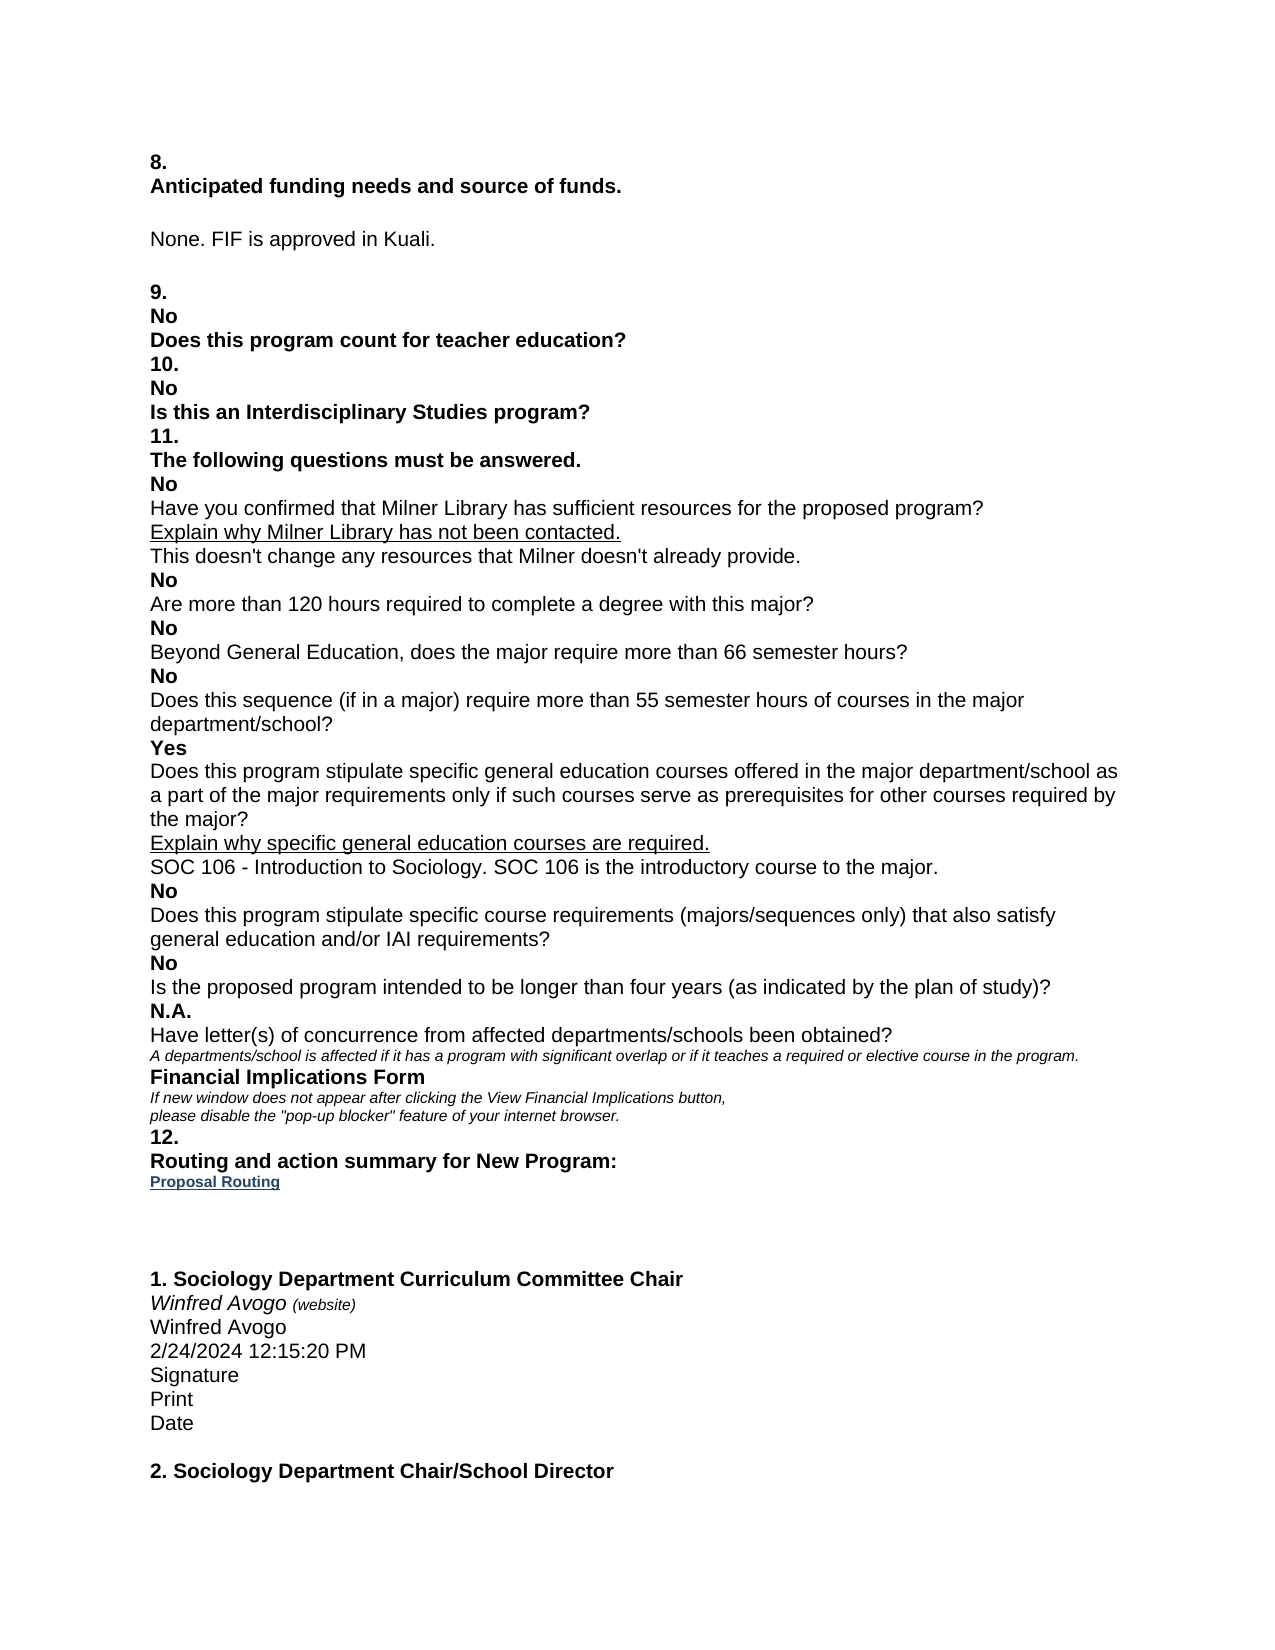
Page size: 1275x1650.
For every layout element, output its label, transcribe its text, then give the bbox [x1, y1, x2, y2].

text Does this sequence (if in a major) require more than 55 semester hours of courses in the major department/school? [150, 687, 1125, 735]
text Anticipated funding needs and source of funds. [150, 174, 1125, 198]
text 8. [150, 150, 1125, 174]
text Yes [150, 735, 1125, 759]
text 10. [150, 352, 1125, 376]
text No [150, 472, 1125, 496]
text No [150, 304, 1125, 328]
text No [150, 568, 1125, 592]
text SOC 106 - Introduction to Sociology. SOC 106 is the introductory course to the major. [150, 855, 1125, 879]
text Proposal Routing [150, 1173, 1125, 1191]
text 12. [150, 1125, 1125, 1149]
text 2/24/2024 12:15:20 PM [150, 1339, 1125, 1363]
text Is this an Interdisciplinary Studies program? [150, 400, 1125, 424]
text Date [150, 1411, 1125, 1434]
text Are more than 120 hours required to complete a degree with this major? [150, 592, 1125, 616]
text Print [150, 1387, 1125, 1411]
text Signature [150, 1363, 1125, 1387]
text No [150, 879, 1125, 903]
text Is the proposed program intended to be longer than four years (as indicated by the plan of study)? [150, 975, 1125, 999]
text Does this program stipulate specific course requirements (majors/sequences only) that also satisfy general education and/or IAI requirements? [150, 903, 1125, 951]
text Winfred Avogo (website) [150, 1291, 1125, 1315]
text Beyond General Education, does the major require more than 66 semester hours? [150, 639, 1125, 663]
text No [150, 376, 1125, 400]
text Explain why Milner Library has not been contacted. [150, 520, 1125, 544]
text Routing and action summary for New Program: [150, 1149, 1125, 1173]
text Have letter(s) of concurrence from affected departments/schools been obtained? A departments/school is affected if it has a program with significant overlap or if it teaches a required or elective course in the program. [150, 1023, 1125, 1065]
text No [150, 616, 1125, 639]
text 9. [150, 280, 1125, 304]
text Winfred Avogo [150, 1315, 1125, 1339]
text Explain why specific general education courses are required. [150, 831, 1125, 855]
text None. FIF is approved in Kuali. [150, 227, 1125, 251]
text Have you confirmed that Milner Library has sufficient resources for the proposed program? [150, 496, 1125, 520]
text 11. [150, 424, 1125, 448]
text Does this program count for teacher education? [150, 328, 1125, 352]
text 1. Sociology Department Curriculum Committee Chair [150, 1267, 1125, 1291]
text Financial Implications Form [150, 1065, 1125, 1089]
text No [150, 663, 1125, 687]
text If new window does not appear after clicking the View Financial Implications button, please disable the "pop-up blocker" feature of your internet browser. [150, 1089, 1125, 1125]
text N.A. [150, 999, 1125, 1023]
text The following questions must be answered. [150, 448, 1125, 472]
text This doesn't change any resources that Milner doesn't already provide. [150, 544, 1125, 568]
text Does this program stipulate specific general education courses offered in the major department/school as a part of the major requirements only if such courses serve as prerequisites for other courses required by the major? [150, 759, 1125, 831]
text 2. Sociology Department Chair/School Director [150, 1458, 1125, 1482]
text No [150, 951, 1125, 975]
